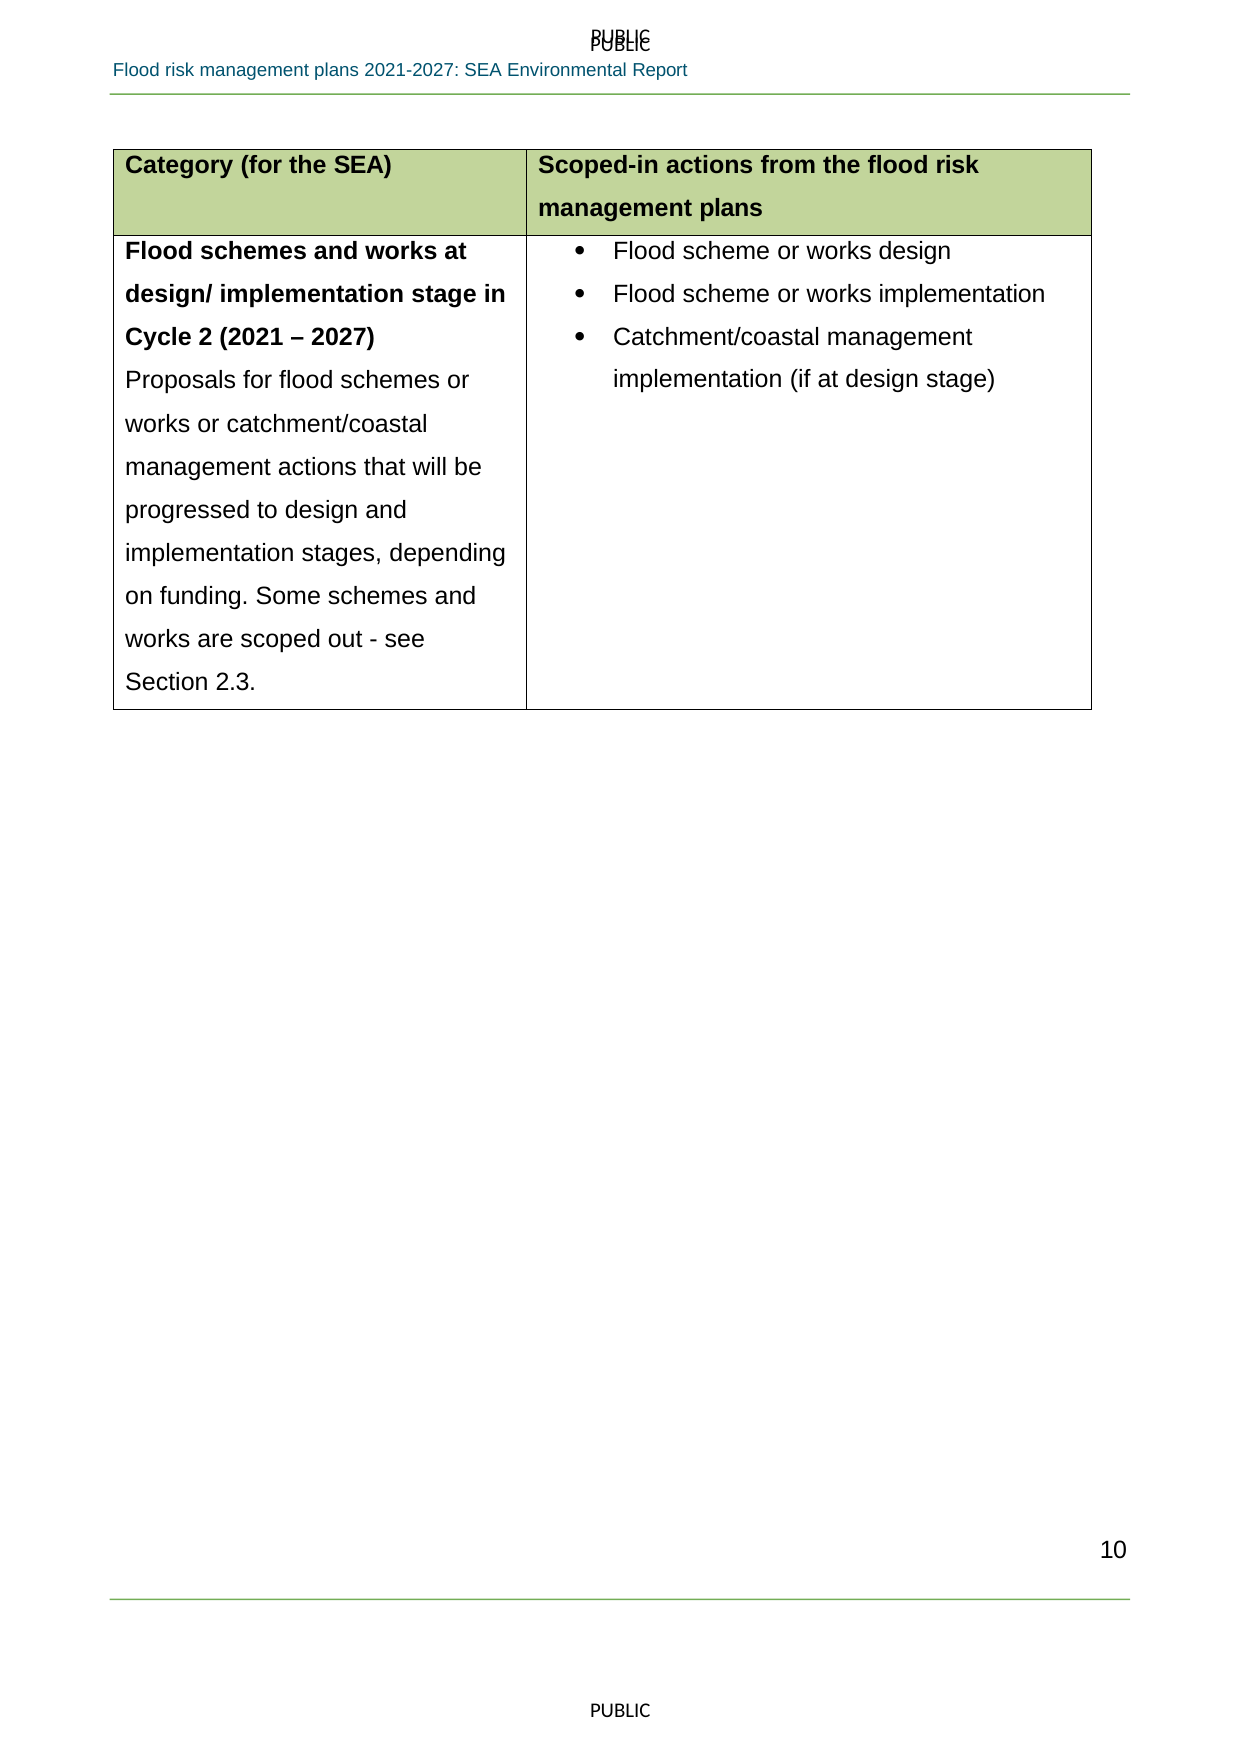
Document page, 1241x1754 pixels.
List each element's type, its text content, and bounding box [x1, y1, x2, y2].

table_cell Flood scheme or works design Flood scheme or works implementation Catchment/coastal management implementation (if at design stage) [527, 236, 1091, 709]
table_header Category (for the SEA) [114, 150, 526, 235]
table_cell Flood schemes and works at design/ implementation stage in Cycle 2 (2021 – 2027) Proposals for flood schemes or works or catchment/coastal management actions that will be progressed to design and implementation stages, depending on funding. Some schemes and works are scoped out - see Section 2.3. [114, 236, 526, 709]
table_header Scoped-in actions from the flood risk management plans [527, 150, 1091, 235]
